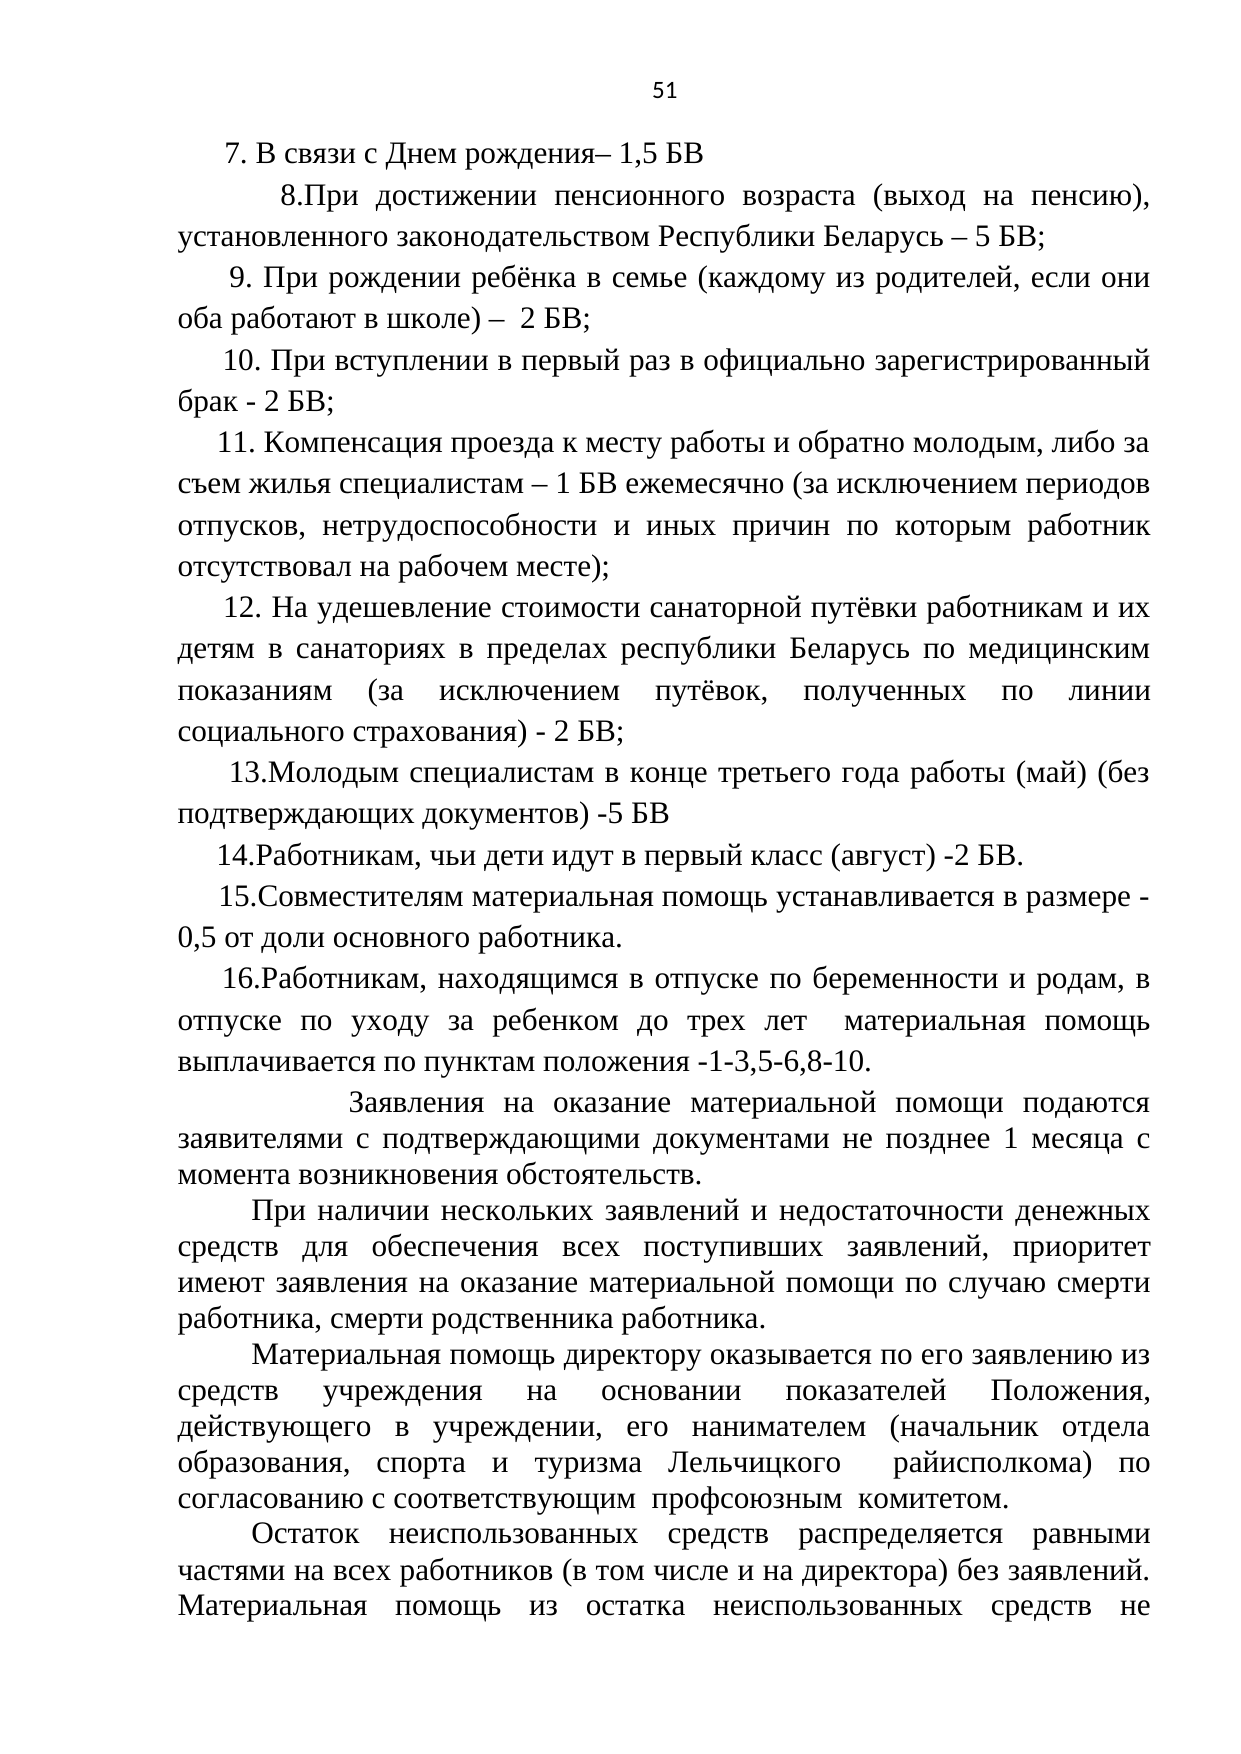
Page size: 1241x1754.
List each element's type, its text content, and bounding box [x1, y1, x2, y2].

text 7. В связи с Днем рождения– 1,5 БВ [177, 135, 1152, 171]
text 10. При вступлении в первый раз в официально зарегистрированный брак - 2 БВ; [177, 341, 1152, 418]
text 16.Работникам, находящимся в отпуске по беременности и родам, в отпуске по уходу за ребенком до трех лет материальная помощь выплачивается по пунктам положения -1-3,5-6,8-10. [177, 960, 1152, 1078]
text Материальная помощь директору оказывается по его заявлению из средств учреждения на основании показателей Положения, действующего в учреждении, его нанимателем (начальник отдела образования, спорта и туризма Лельчицкого райисполкома) по согласованию с соответствующим профсоюзным комитетом. [177, 1335, 1152, 1515]
text 9. При рождении ребёнка в семье (каждому из родителей, если они оба работают в школе) – 2 БВ; [177, 258, 1152, 336]
text Заявления на оказание материальной помощи подаются заявителями с подтверждающими документами не позднее 1 месяца с момента возникновения обстоятельств. [177, 1083, 1152, 1191]
text 13.Молодым специалистам в конце третьего года работы (май) (без подтверждающих документов) -5 БВ [177, 753, 1152, 831]
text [177, 1515, 1152, 1623]
text 12. На удешевление стоимости санаторной путёвки работникам и их детям в санаториях в пределах республики Беларусь по медицинским показаниям (за исключением путёвок, полученных по линии социального страхования) - 2 БВ; [177, 588, 1152, 748]
text 14.Работникам, чьи дети идут в первый класс (август) -2 БВ. [177, 836, 1152, 872]
text 8.При достижении пенсионного возраста (выход на пенсию), установленного законодательством Республики Беларусь – 5 БВ; [177, 176, 1152, 253]
text При наличии нескольких заявлений и недостаточности денежных средств для обеспечения всех поступивших заявлений, приоритет имеют заявления на оказание материальной помощи по случаю смерти работника, смерти родственника работника. [177, 1191, 1152, 1335]
text 15.Совместителям материальная помощь устанавливается в размере - 0,5 от доли основного работника. [177, 877, 1152, 954]
text 11. Компенсация проезда к месту работы и обратно молодым, либо за съем жилья специалистам – 1 БВ ежемесячно (за исключением периодов отпусков, нетрудоспособности и иных причин по которым работник отсутствовал на рабочем месте); [177, 423, 1152, 583]
